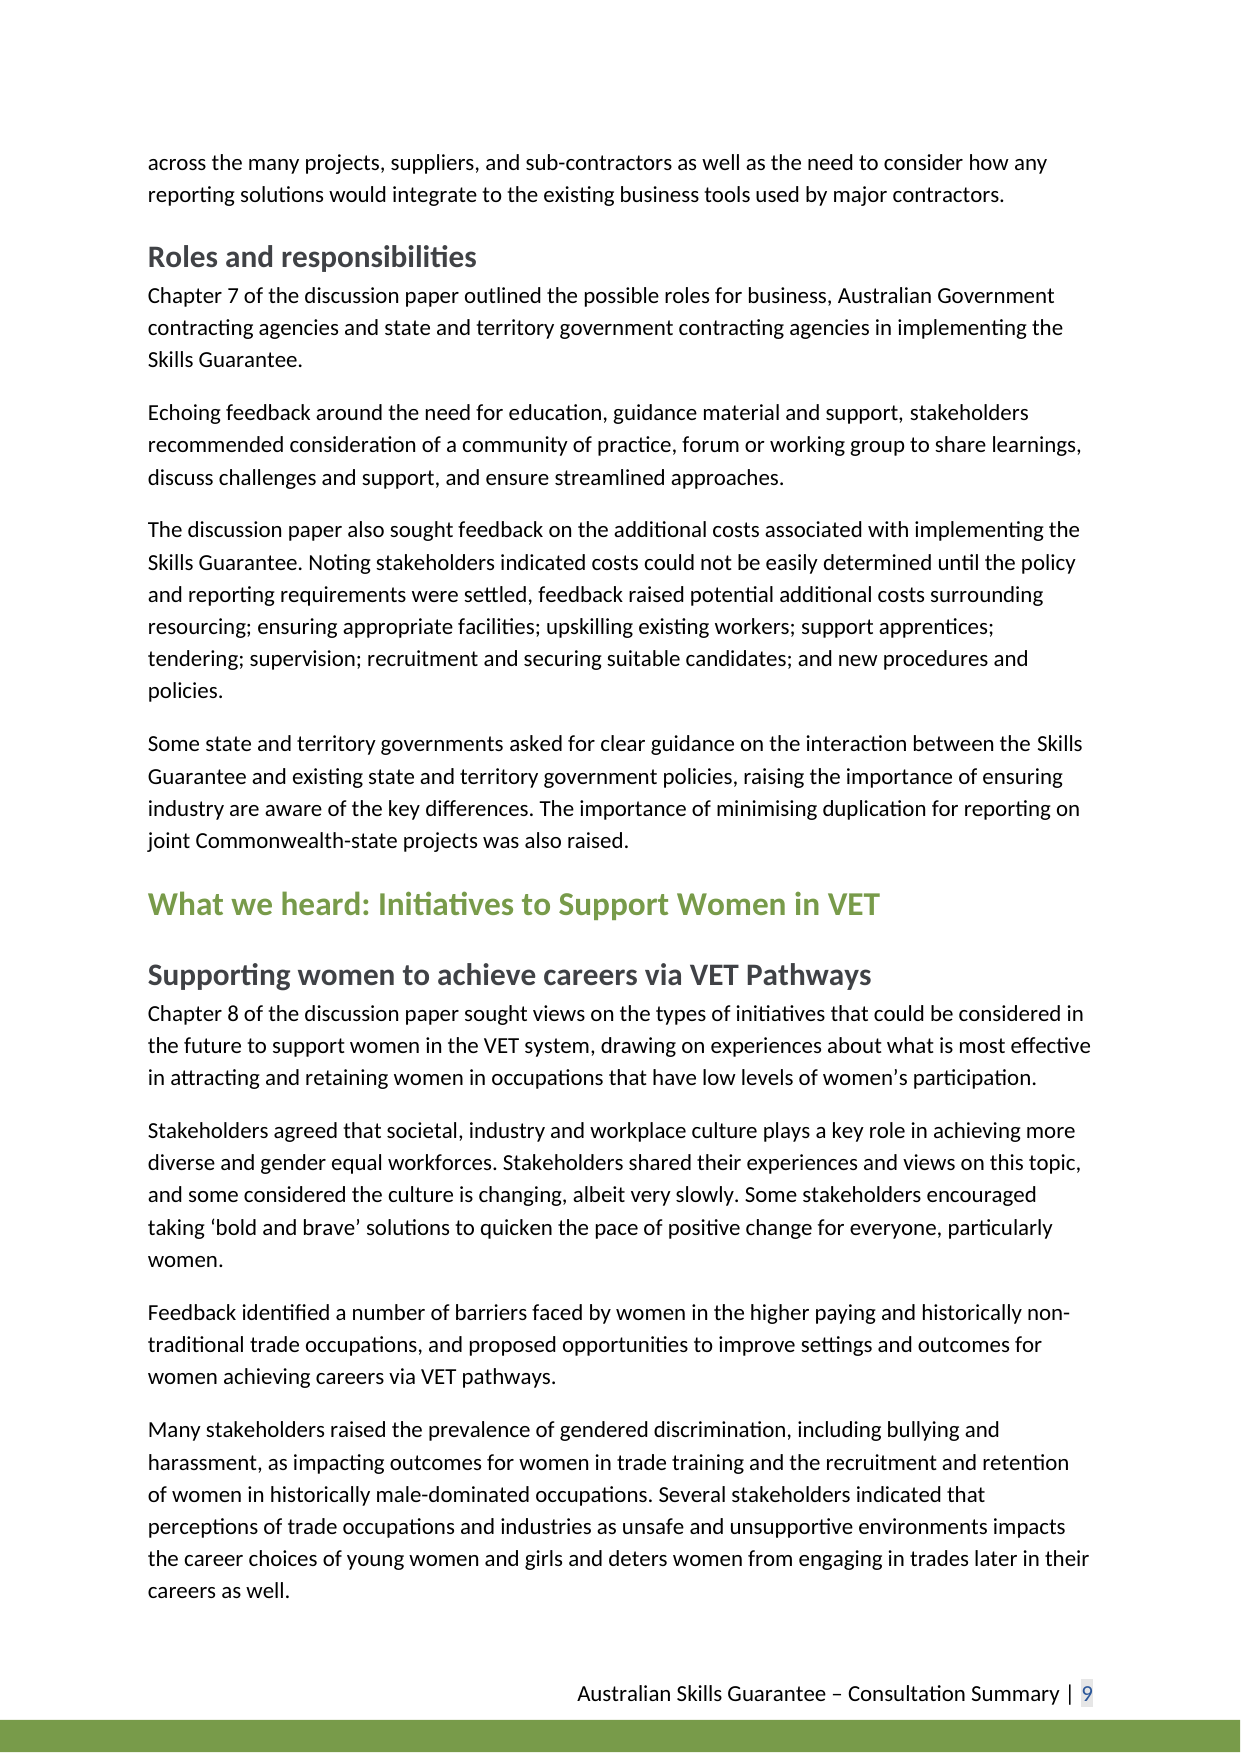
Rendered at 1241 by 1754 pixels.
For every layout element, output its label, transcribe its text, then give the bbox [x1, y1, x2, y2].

subtitle What we heard: Initiatives to Support Women in VET [148, 883, 1092, 924]
text Feedback identified a number of barriers faced by women in the higher paying and historically non-traditional trade occupations, and proposed opportunities to improve settings and outcomes for women achieving careers via VET pathways. [148, 1298, 1092, 1390]
text Stakeholders agreed that societal, industry and workplace culture plays a key role in achieving more diverse and gender equal workforces. Stakeholders shared their experiences and views on this topic, and some considered the culture is changing, albeit very slowly. Some stakeholders encouraged taking ‘bold and brave’ solutions to quicken the pace of positive change for everyone, particularly women. [148, 1116, 1092, 1273]
text Chapter 8 of the discussion paper sought views on the types of initiatives that could be considered in the future to support women in the VET system, drawing on experiences about what is most effective in attracting and retaining women in occupations that have low levels of women’s participation. [148, 999, 1092, 1091]
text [148, 148, 1092, 208]
text Chapter 7 of the discussion paper outlined the possible roles for business, Australian Government contracting agencies and state and territory government contracting agencies in implementing the Skills Guarantee. [148, 281, 1092, 373]
text Echoing feedback around the need for education, guidance material and support, stakeholders recommended consideration of a community of practice, forum or working group to share learnings, discuss challenges and support, and ensure streamlined approaches. [148, 398, 1092, 491]
text The discussion paper also sought feedback on the additional costs associated with implementing the Skills Guarantee. Noting stakeholders indicated costs could not be easily determined until the policy and reporting requirements were settled, feedback raised potential additional costs surrounding resourcing; ensuring appropriate facilities; upskilling existing workers; support apprentices; tendering; supervision; recruitment and securing suitable candidates; and new procedures and policies. [148, 516, 1092, 704]
text Many stakeholders raised the prevalence of gendered discrimination, including bullying and harassment, as impacting outcomes for women in trade training and the recruitment and retention of women in historically male-dominated occupations. Several stakeholders indicated that perceptions of trade occupations and industries as unsafe and unsupportive environments impacts the career choices of young women and girls and deters women from engaging in trades later in their careers as well. [148, 1415, 1092, 1604]
subtitle Roles and responsibilities [148, 237, 1092, 275]
text Some state and territory governments asked for clear guidance on the interaction between the Skills Guarantee and existing state and territory government policies, raising the importance of ensuring industry are aware of the key differences. The importance of minimising duplication for reporting on joint Commonwealth-state projects was also raised. [148, 729, 1092, 854]
subtitle Supporting women to achieve careers via VET Pathways [148, 955, 1092, 993]
